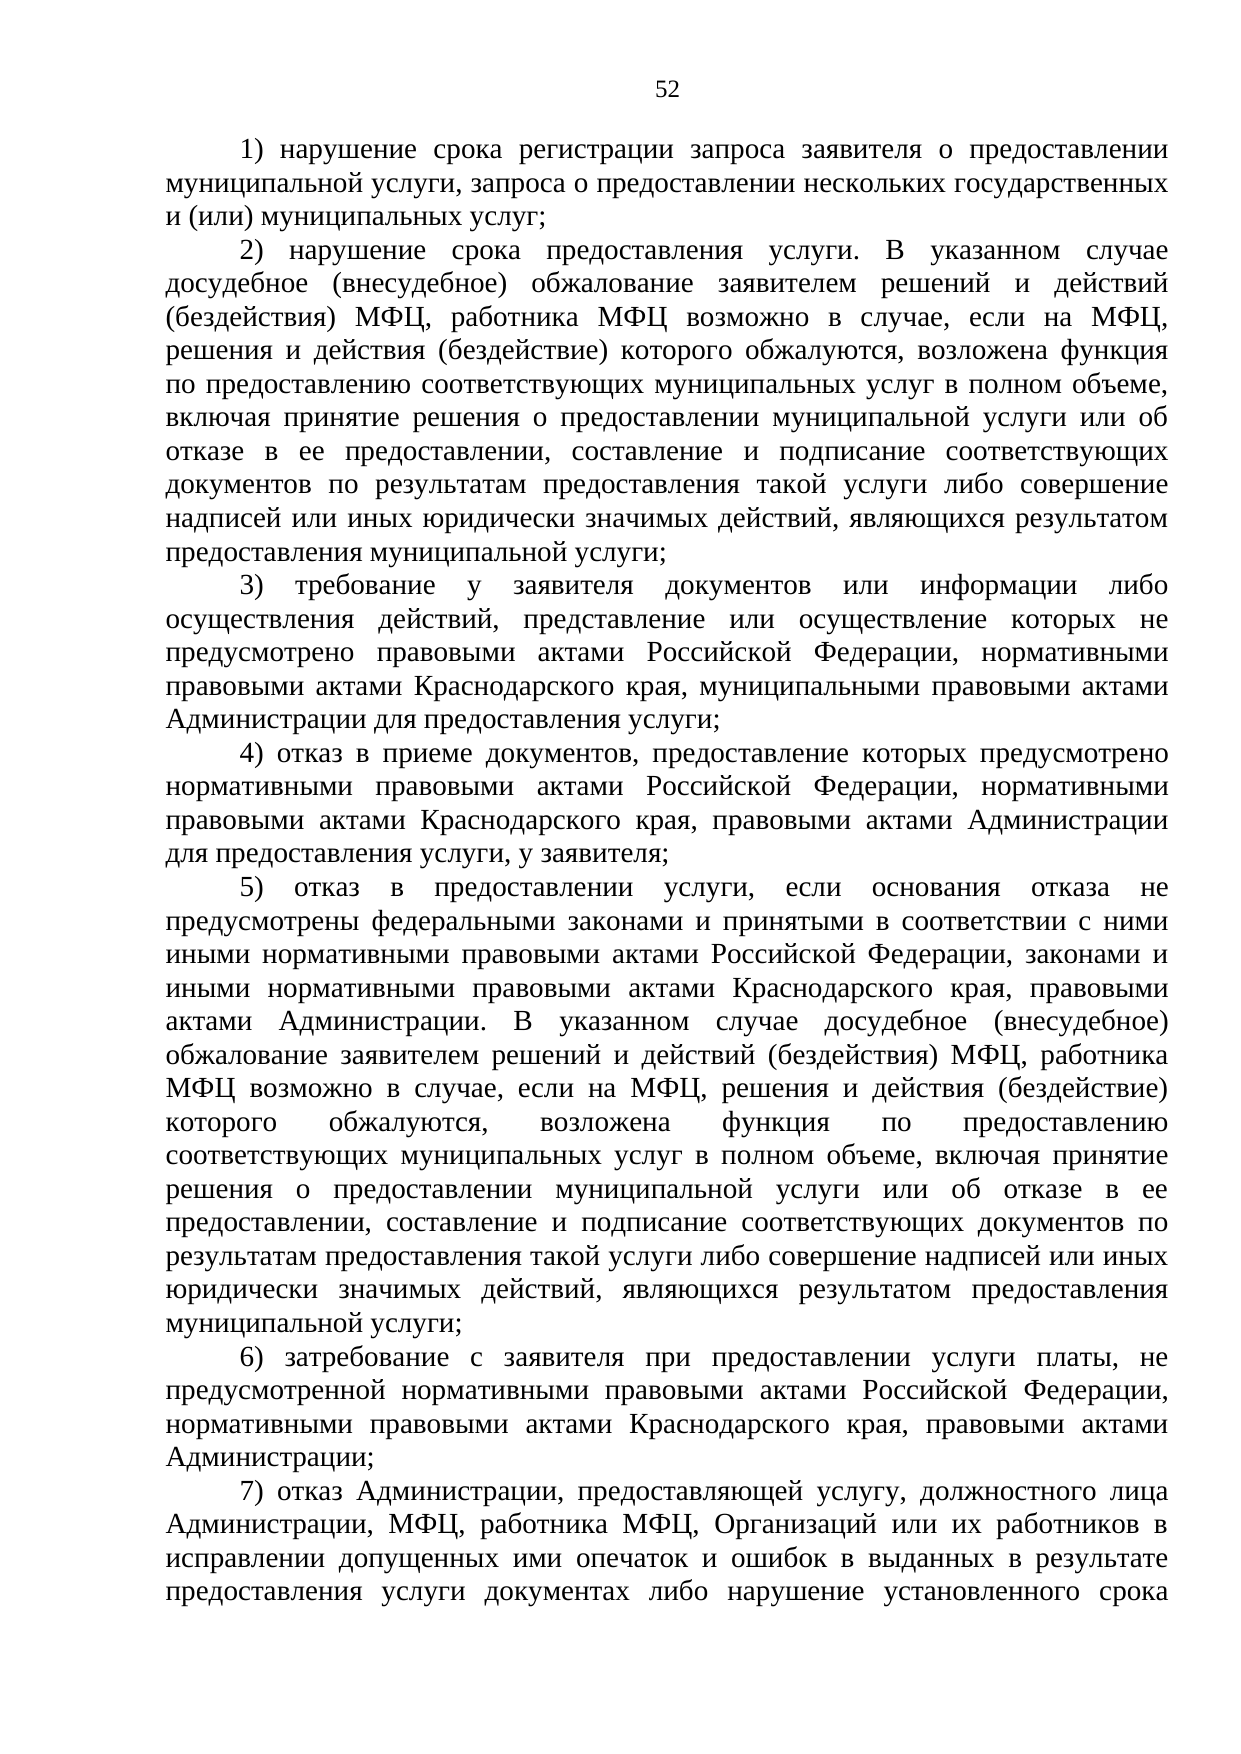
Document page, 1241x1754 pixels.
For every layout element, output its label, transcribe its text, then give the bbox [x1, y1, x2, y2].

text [165, 1473, 1169, 1607]
text 3) требование у заявителя документов или информации либо осуществления действий, представление или осуществление которых не предусмотрено правовыми актами Российской Федерации, нормативными правовыми актами Краснодарского края, муниципальными правовыми актами Администрации для предоставления услуги; [165, 567, 1169, 735]
text 5) отказ в предоставлении услуги, если основания отказа не предусмотрены федеральными законами и принятыми в соответствии с ними иными нормативными правовыми актами Российской Федерации, законами и иными нормативными правовыми актами Краснодарского края, правовыми актами Администрации. В указанном случае досудебное (внесудебное) обжалование заявителем решений и действий (бездействия) МФЦ, работника МФЦ возможно в случае, если на МФЦ, решения и действия (бездействие) которого обжалуются, возложена функция по предоставлению соответствующих муниципальных услуг в полном объеме, включая принятие решения о предоставлении муниципальной услуги или об отказе в ее предоставлении, составление и подписание соответствующих документов по результатам предоставления такой услуги либо совершение надписей или иных юридически значимых действий, являющихся результатом предоставления муниципальной услуги; [165, 869, 1169, 1339]
text 2) нарушение срока предоставления услуги. В указанном случае досудебное (внесудебное) обжалование заявителем решений и действий (бездействия) МФЦ, работника МФЦ возможно в случае, если на МФЦ, решения и действия (бездействие) которого обжалуются, возложена функция по предоставлению соответствующих муниципальных услуг в полном объеме, включая принятие решения о предоставлении муниципальной услуги или об отказе в ее предоставлении, составление и подписание соответствующих документов по результатам предоставления такой услуги либо совершение надписей или иных юридически значимых действий, являющихся результатом предоставления муниципальной услуги; [165, 232, 1169, 567]
text 6) затребование с заявителя при предоставлении услуги платы, не предусмотренной нормативными правовыми актами Российской Федерации, нормативными правовыми актами Краснодарского края, правовыми актами Администрации; [165, 1339, 1169, 1473]
text 1) нарушение срока регистрации запроса заявителя о предоставлении муниципальной услуги, запроса о предоставлении нескольких государственных и (или) муниципальных услуг; [165, 131, 1169, 232]
text 4) отказ в приеме документов, предоставление которых предусмотрено нормативными правовыми актами Российской Федерации, нормативными правовыми актами Краснодарского края, правовыми актами Администрации для предоставления услуги, у заявителя; [165, 735, 1169, 869]
